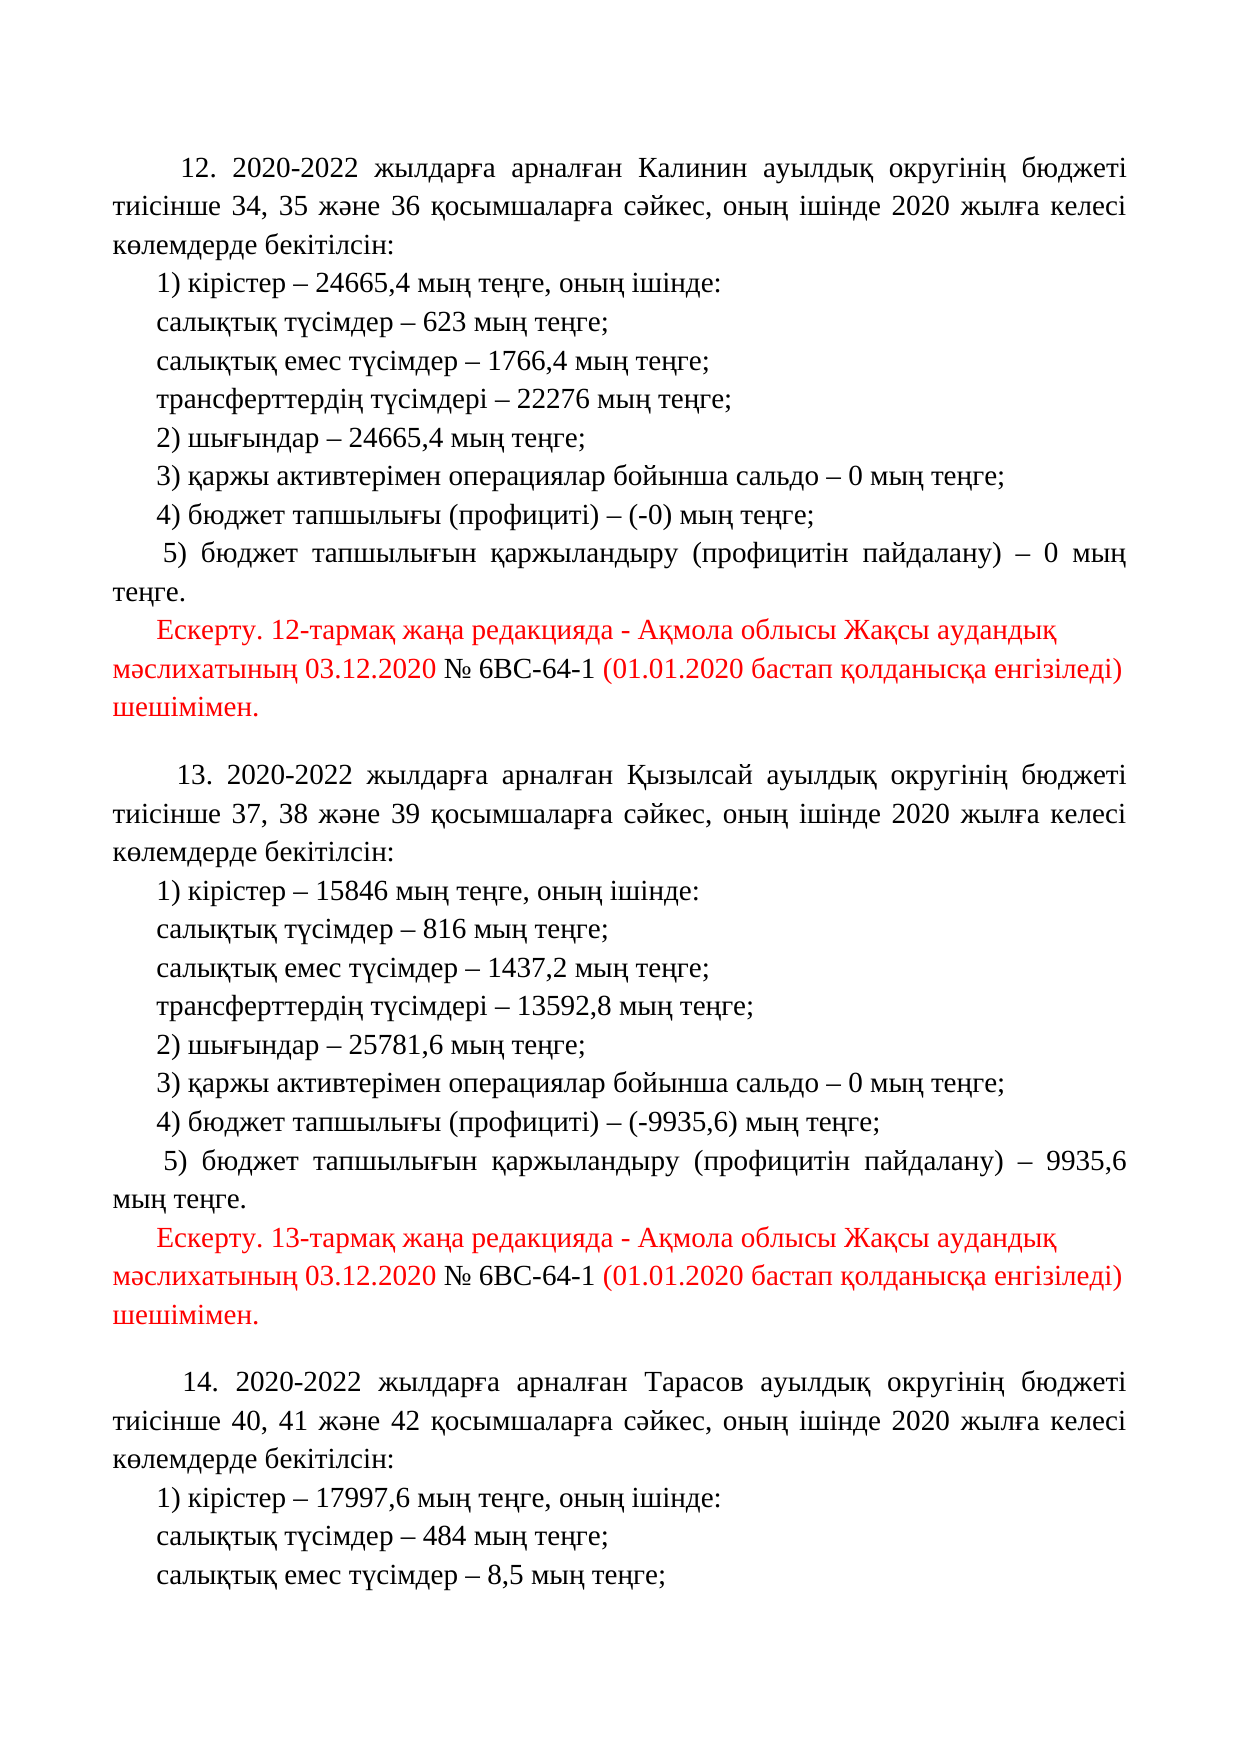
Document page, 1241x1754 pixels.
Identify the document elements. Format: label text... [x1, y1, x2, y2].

text салықтық түсімдер – 623 мың теңге; [112, 304, 1128, 338]
text 4) бюджет тапшылығы (профициті) – (-0) мың теңге; [112, 497, 1128, 530]
text 2) шығындар – 25781,6 мың теңге; [112, 1027, 1128, 1061]
text 5) бюджет тапшылығын қаржыландыру (профицитін пайдалану) – 0 мың теңге. [112, 535, 1128, 607]
text салықтық түсімдер – 484 мың теңге; [112, 1518, 1128, 1552]
text трансферттердің түсімдері – 22276 мың теңге; [112, 381, 1128, 415]
text 3) қаржы активтерімен операциялар бойынша сальдо – 0 мың теңге; [112, 1066, 1128, 1099]
text трансферттердің түсімдері – 13592,8 мың теңге; [112, 988, 1128, 1022]
text салықтық түсімдер – 816 мың теңге; [112, 911, 1128, 945]
text 1) кірістер – 15846 мың теңге, оның ішінде: [112, 873, 1128, 906]
text 12. 2020-2022 жылдарға арналған Калинин ауылдық округінің бюджеті тиісінше 34, 35 және 36 қосымшаларға сәйкес, оның ішінде 2020 жылға келесі көлемдерде бекітілсін: [112, 150, 1128, 261]
text Ескерту. 12-тармақ жаңа редакцияда - Ақмола облысы Жақсы аудандық мәслихатының 03.12.2020 № 6BC-64-1 (01.01.2020 бастап қолданысқа енгізіледі) шешімімен. [112, 612, 1128, 753]
text 3) қаржы активтерімен операциялар бойынша сальдо – 0 мың теңге; [112, 458, 1128, 492]
text салықтық емес түсімдер – 8,5 мың теңге; [112, 1557, 1128, 1591]
text 2) шығындар – 24665,4 мың теңге; [112, 420, 1128, 453]
text 1) кірістер – 17997,6 мың теңге, оның ішінде: [112, 1480, 1128, 1513]
text 13. 2020-2022 жылдарға арналған Қызылсай ауылдық округінің бюджеті тиісінше 37, 38 және 39 қосымшаларға сәйкес, оның ішінде 2020 жылға келесі көлемдерде бекітілсін: [112, 757, 1128, 868]
text Ескерту. 13-тармақ жаңа редакцияда - Ақмола облысы Жақсы аудандық мәслихатының 03.12.2020 № 6BC-64-1 (01.01.2020 бастап қолданысқа енгізіледі) шешімімен. [112, 1220, 1128, 1361]
text 14. 2020-2022 жылдарға арналған Тарасов ауылдық округінің бюджеті тиісінше 40, 41 және 42 қосымшаларға сәйкес, оның ішінде 2020 жылға келесі көлемдерде бекітілсін: [112, 1364, 1128, 1475]
text 4) бюджет тапшылығы (профициті) – (-9935,6) мың теңге; [112, 1104, 1128, 1138]
text 5) бюджет тапшылығын қаржыландыру (профицитін пайдалану) – 9935,6 мың теңге. [112, 1143, 1128, 1215]
text салықтық емес түсімдер – 1437,2 мың теңге; [112, 950, 1128, 983]
text 1) кірістер – 24665,4 мың теңге, оның ішінде: [112, 266, 1128, 299]
text салықтық емес түсімдер – 1766,4 мың теңге; [112, 343, 1128, 376]
